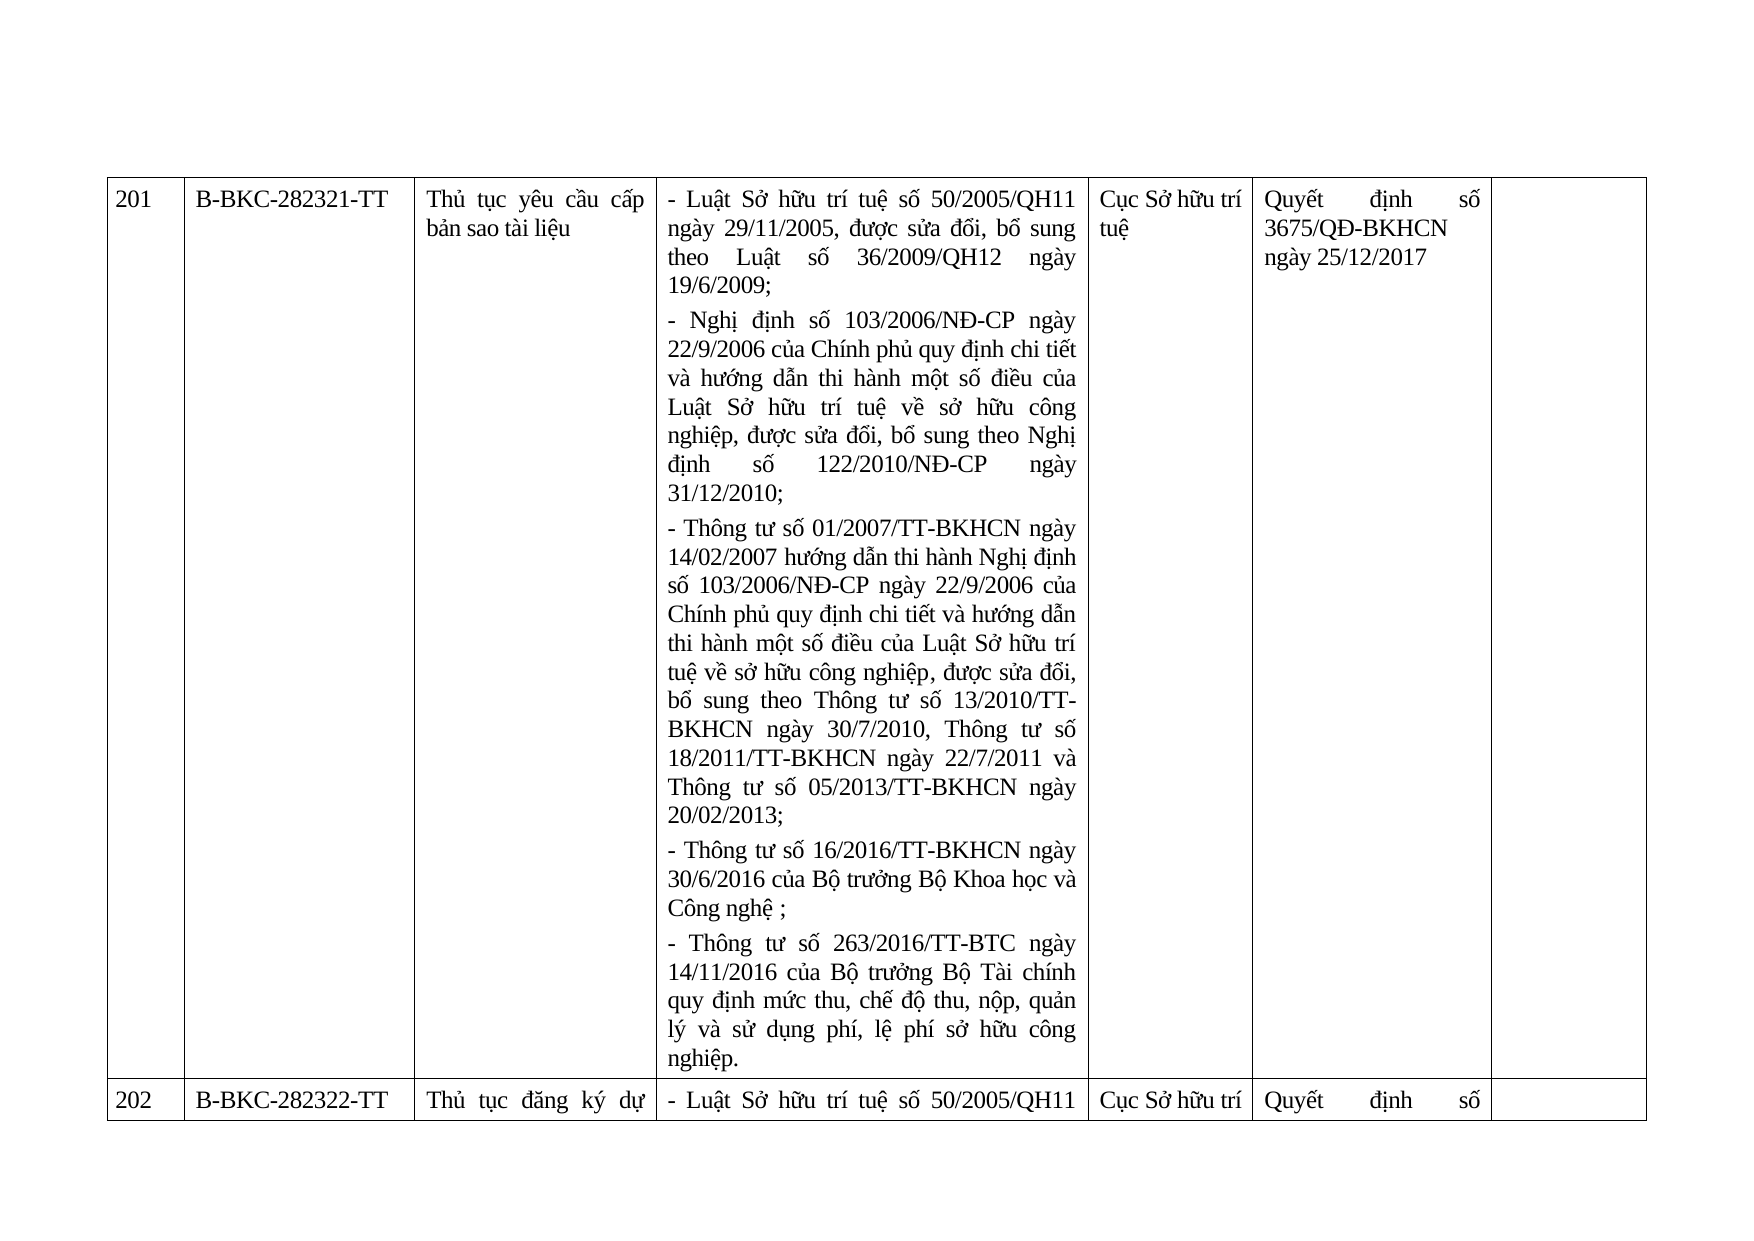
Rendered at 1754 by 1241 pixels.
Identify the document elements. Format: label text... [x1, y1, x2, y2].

table_cell Thủ tục yêu cầu cấp bản sao tài liệu [415, 178, 656, 1078]
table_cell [1253, 1079, 1491, 1120]
table_cell [108, 1079, 184, 1120]
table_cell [415, 1079, 656, 1120]
table_cell Cục Sở hữu trí tuệ [1089, 1079, 1252, 1120]
table_cell [108, 178, 184, 1078]
table_cell B-BKC-282321-TT [185, 178, 414, 1078]
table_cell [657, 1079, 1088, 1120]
table_cell Cục Sở hữu trí tuệ [1089, 178, 1252, 1078]
table_cell [1492, 178, 1646, 1078]
table_cell B-BKC-282322-TT [185, 1079, 414, 1120]
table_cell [657, 178, 1088, 1078]
table_cell [1492, 1079, 1646, 1120]
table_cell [1253, 178, 1491, 1078]
